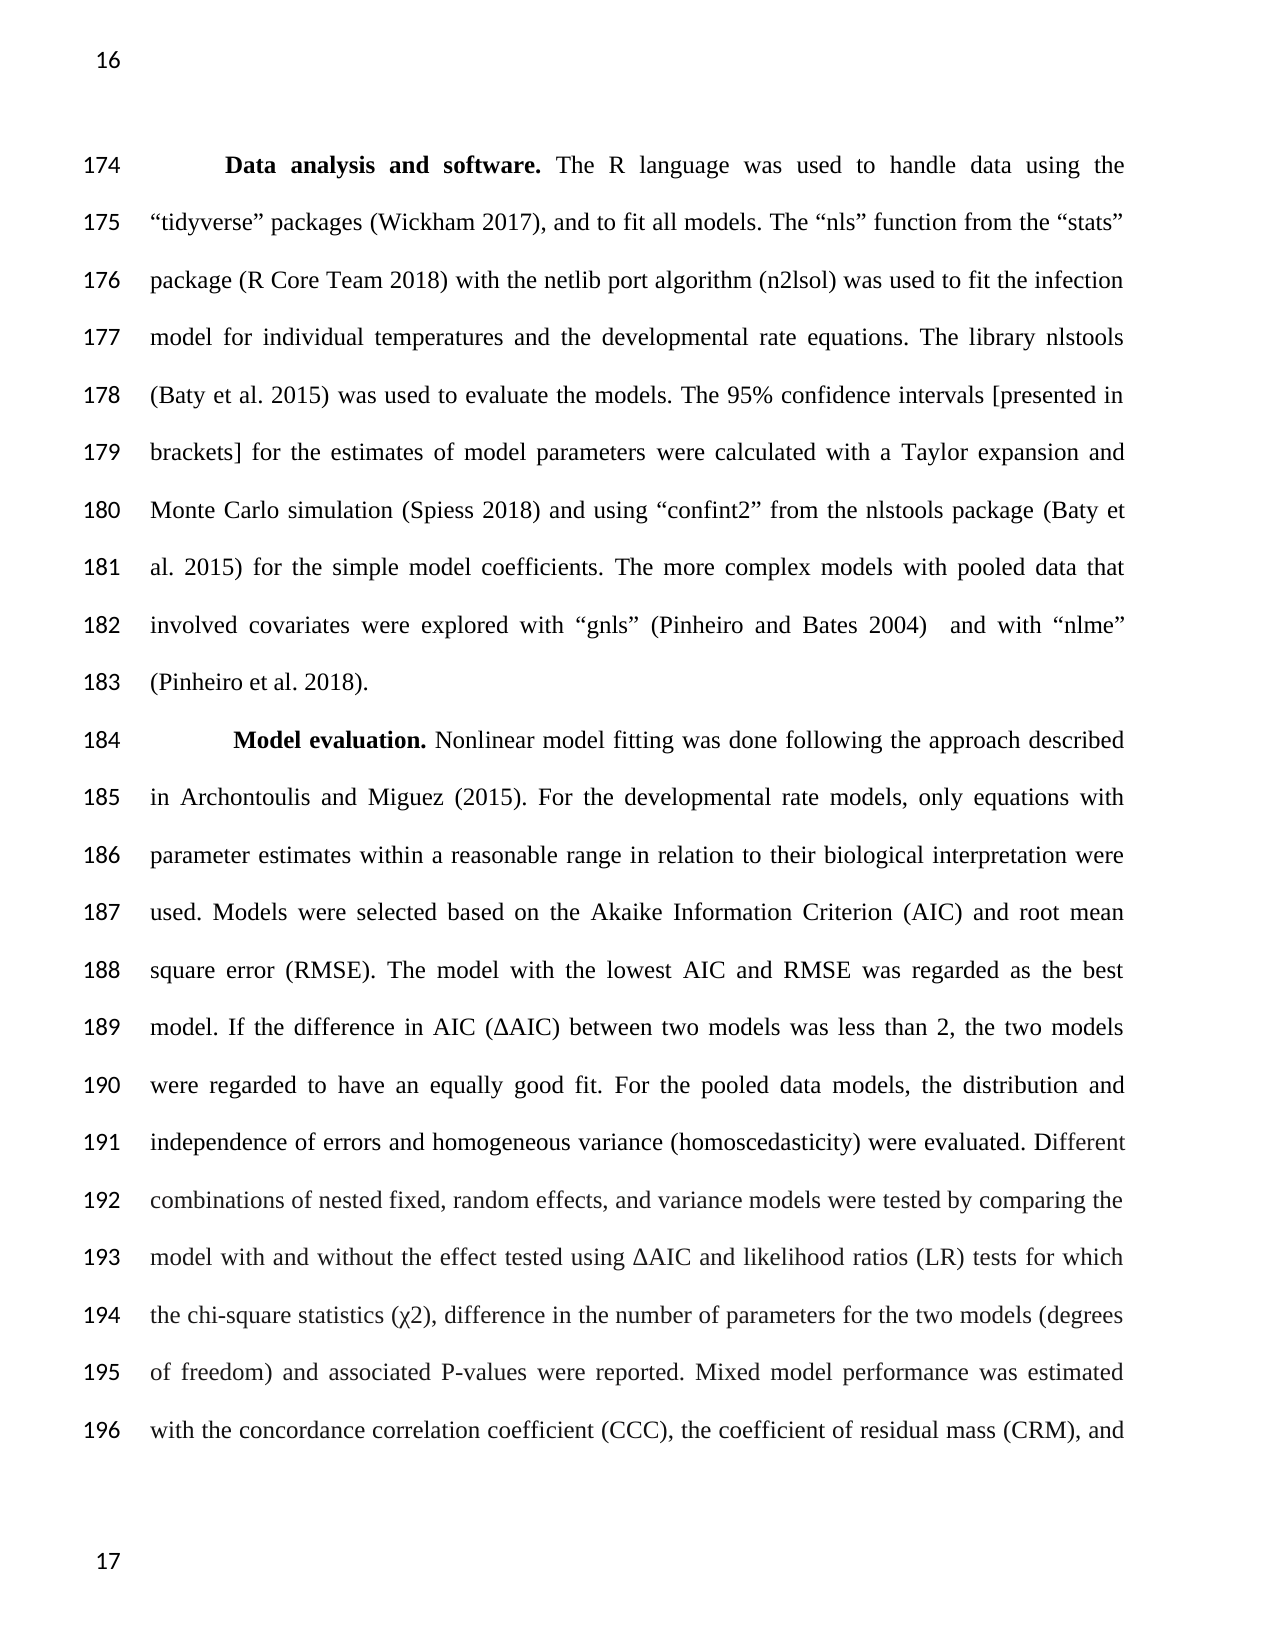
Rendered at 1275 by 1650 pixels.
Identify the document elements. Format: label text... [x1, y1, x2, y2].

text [150, 725, 1125, 1444]
text Data analysis and software. The R language was used to handle data using the “tidyverse” packages (Wickham 2017), and to fit all models. The “nls” function from the “stats” package (R Core Team 2018) with the netlib port algorithm (n2lsol) was used to fit the infection model for individual temperatures and the developmental rate equations. The library nlstools (Baty et al. 2015) was used to evaluate the models. The 95% confidence intervals [presented in brackets] for the estimates of model parameters were calculated with a Taylor expansion and Monte Carlo simulation (Spiess 2018) and using “confint2” from the nlstools package (Baty et al. 2015) for the simple model coefficients. The more complex models with pooled data that involved covariates were explored with “gnls” (Pinheiro and Bates 2004) and with “nlme” (Pinheiro et al. 2018). [150, 150, 1125, 696]
